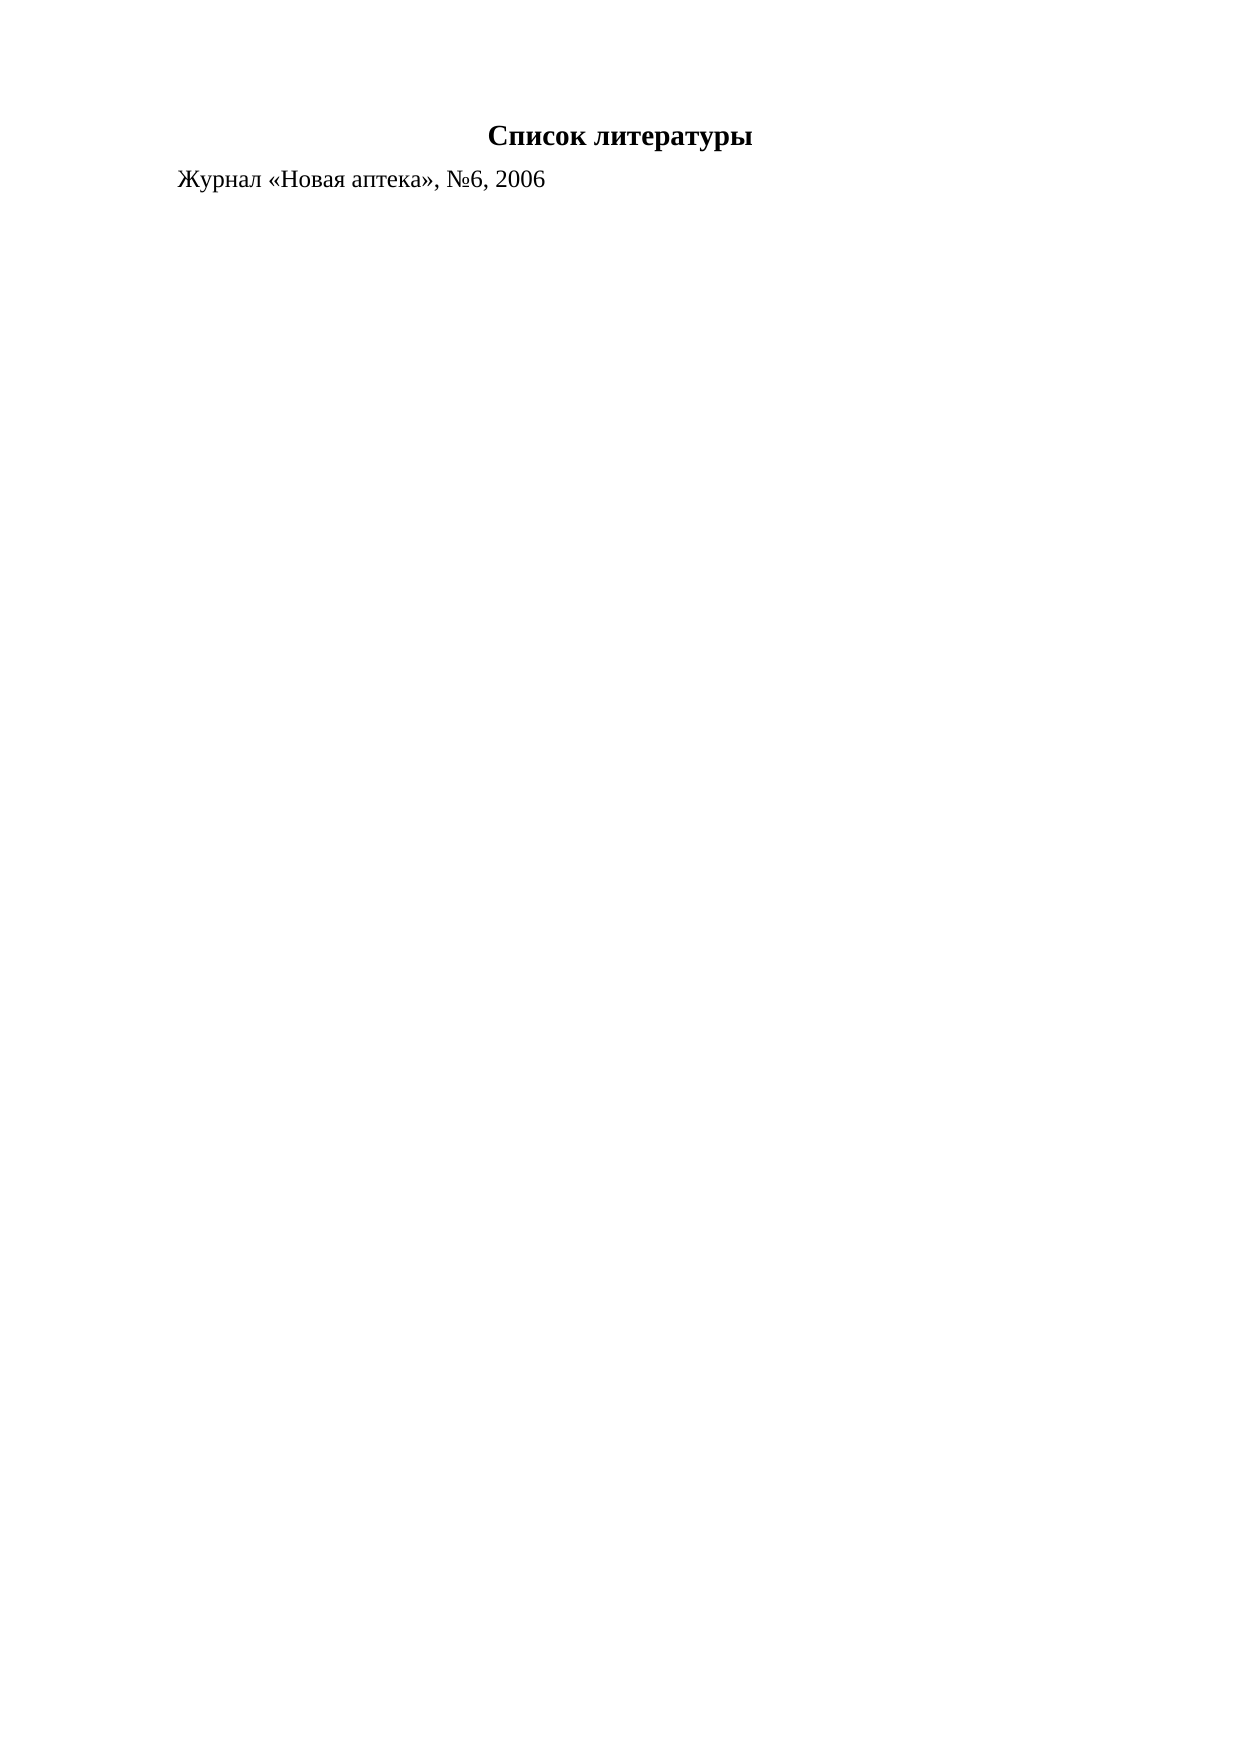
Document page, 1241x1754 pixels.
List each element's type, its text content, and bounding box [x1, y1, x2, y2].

text Список литературы [118, 118, 1122, 152]
text Журнал «Новая аптека», №6, 2006 [118, 164, 1122, 193]
